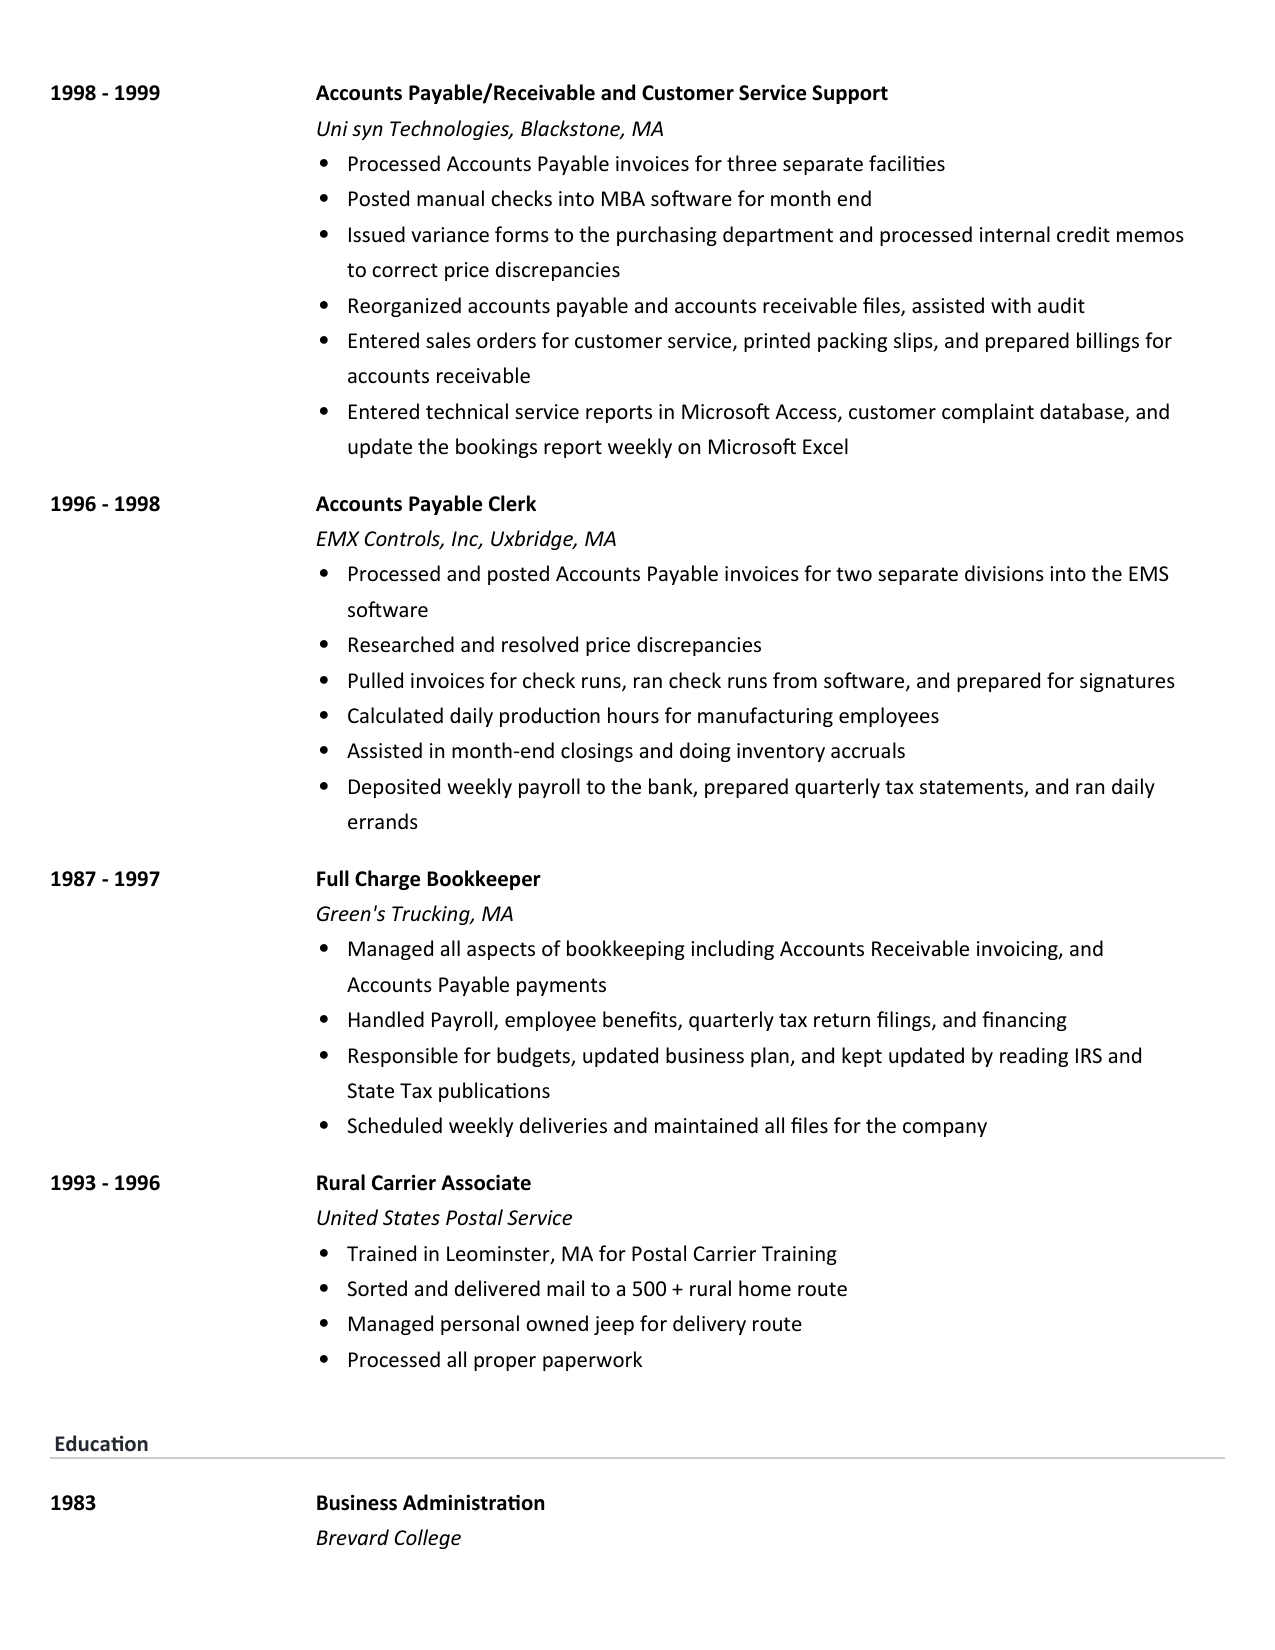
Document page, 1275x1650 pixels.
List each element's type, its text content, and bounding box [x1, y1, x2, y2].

table_header Full Charge Bookkeeper Green's Trucking, MA Managed all aspects of bookkeeping including Accounts Receivable invoicing, and Accounts Payable payments Handled Payroll, employee benefits, quarterly tax return filings, and financing Responsible for budgets, updated business plan, and kept updated by reading IRS and State Tax publications Scheduled weekly deliveries and maintained all files for the company [316, 835, 1225, 1139]
table_header Education [50, 1373, 1225, 1457]
table_header 1993 - 1996 [50, 1140, 316, 1373]
table_header Accounts Payable/Receivable and Customer Service Support Uni syn Technologies, Blackstone, MA Processed Accounts Payable invoices for three separate facilities Posted manual checks into MBA software for month end Issued variance forms to the purchasing department and processed internal credit memos to correct price discrepancies Reorganized accounts payable and accounts receivable files, assisted with audit Entered sales orders for customer service, printed packing slips, and prepared billings for accounts receivable Entered technical service reports in Microsoft Access, customer complaint database, and update the bookings report weekly on Microsoft Excel [316, 50, 1225, 460]
table_header 1996 - 1998 [50, 460, 316, 835]
table_header Business Administration Brevard College [316, 1459, 1225, 1551]
table_header 1987 - 1997 [50, 835, 316, 1139]
table_header Accounts Payable Clerk EMX Controls, Inc, Uxbridge, MA Processed and posted Accounts Payable invoices for two separate divisions into the EMS software Researched and resolved price discrepancies Pulled invoices for check runs, ran check runs from software, and prepared for signatures Calculated daily production hours for manufacturing employees Assisted in month-end closings and doing inventory accruals Deposited weekly payroll to the bank, prepared quarterly tax statements, and ran daily errands [316, 460, 1225, 835]
table_header Rural Carrier Associate United States Postal Service Trained in Leominster, MA for Postal Carrier Training Sorted and delivered mail to a 500 + rural home route Managed personal owned jeep for delivery route Processed all proper paperwork [316, 1140, 1225, 1373]
table_header 1998 - 1999 [50, 50, 316, 460]
table_header 1983 [50, 1459, 316, 1551]
